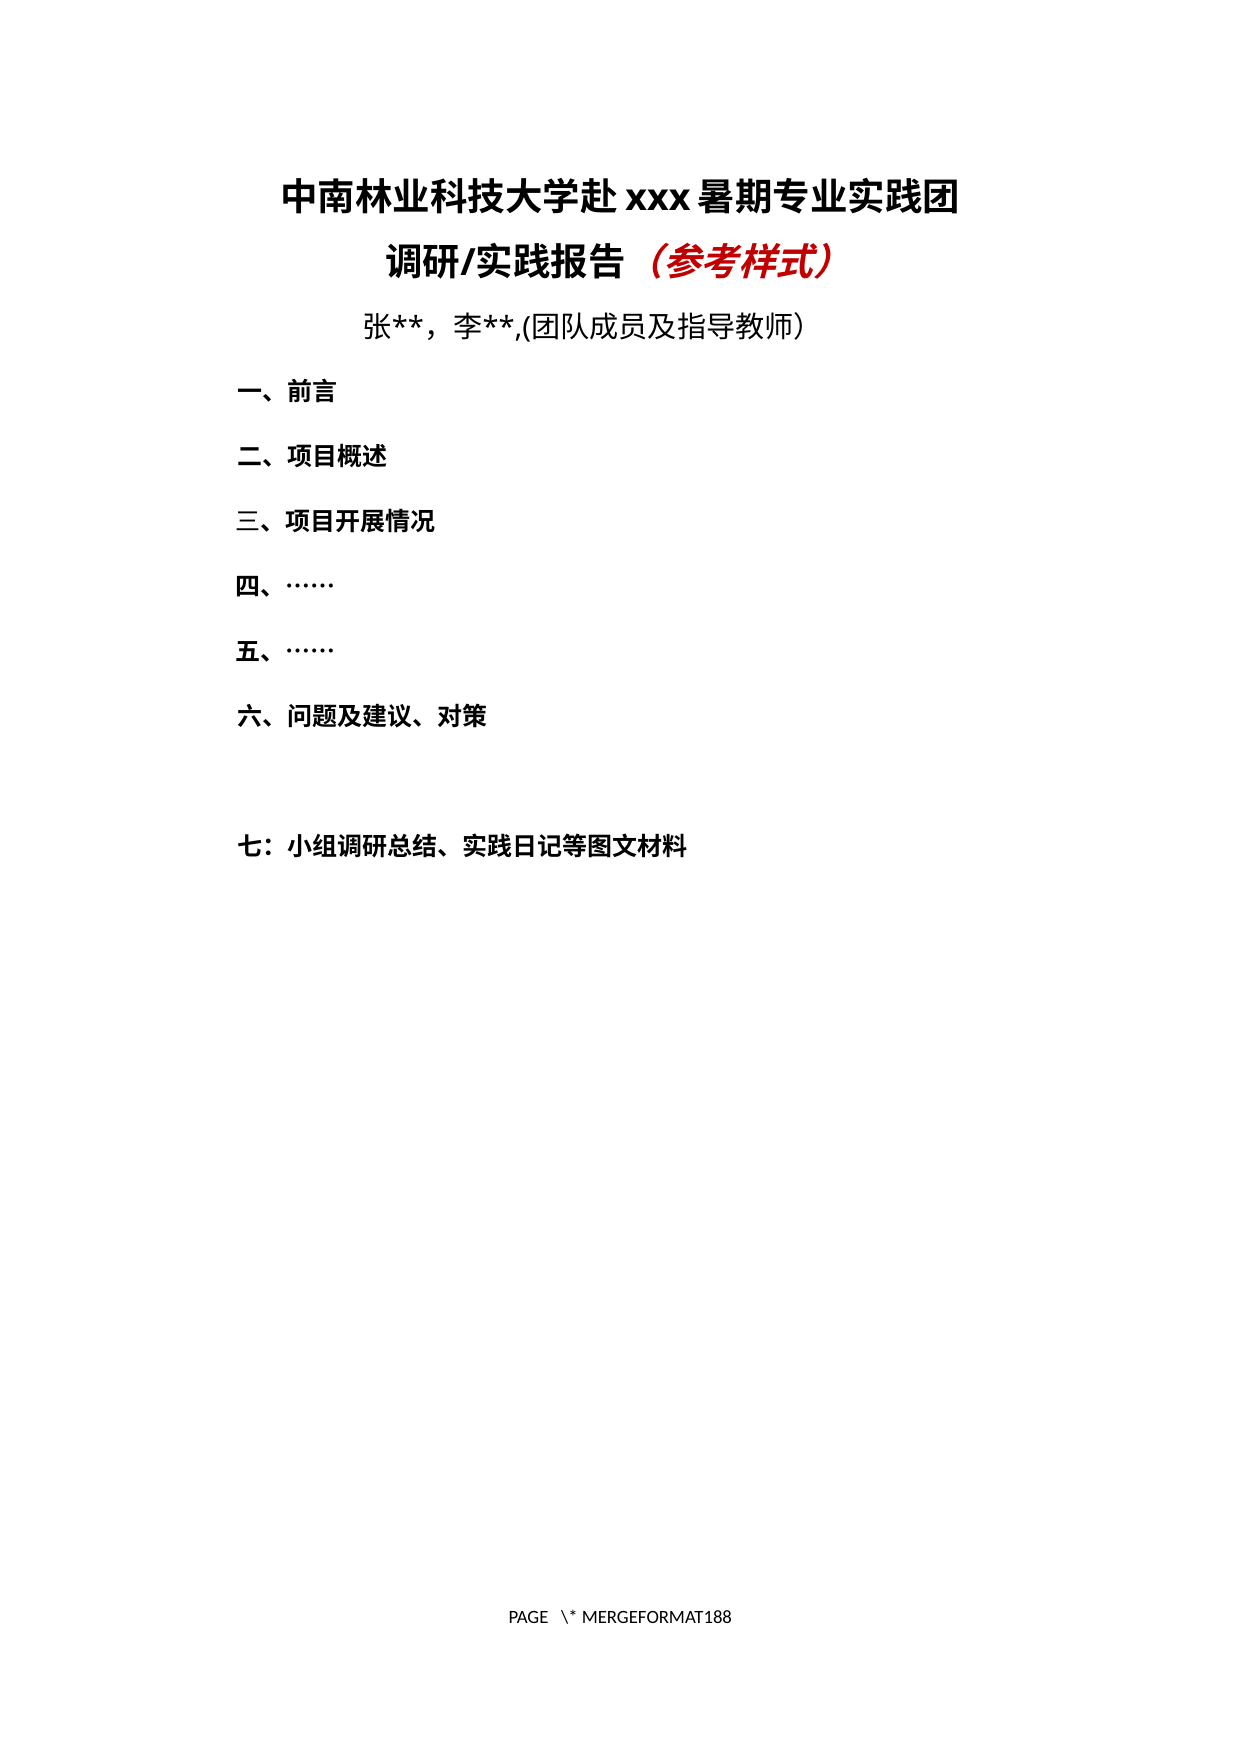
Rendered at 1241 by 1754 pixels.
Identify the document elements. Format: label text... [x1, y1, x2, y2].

subtitle 四、…… [210, 552, 1053, 617]
text 七：小组调研总结、实践日记等图文材料 [187, 812, 1053, 877]
subtitle 三、项目开展情况 [210, 487, 1053, 552]
text 一、前言 [187, 357, 1053, 422]
text 六、问题及建议、对策 [187, 682, 1053, 747]
text 调研/实践报告（参考样式） [187, 227, 1053, 292]
text 中南林业科技大学赴xxx暑期专业实践团 [187, 162, 1053, 227]
text 张**，李**,(团队成员及指导教师） [187, 292, 1053, 357]
subtitle 五、…… [210, 617, 1053, 682]
subtitle 二、项目概述 [187, 422, 1053, 487]
